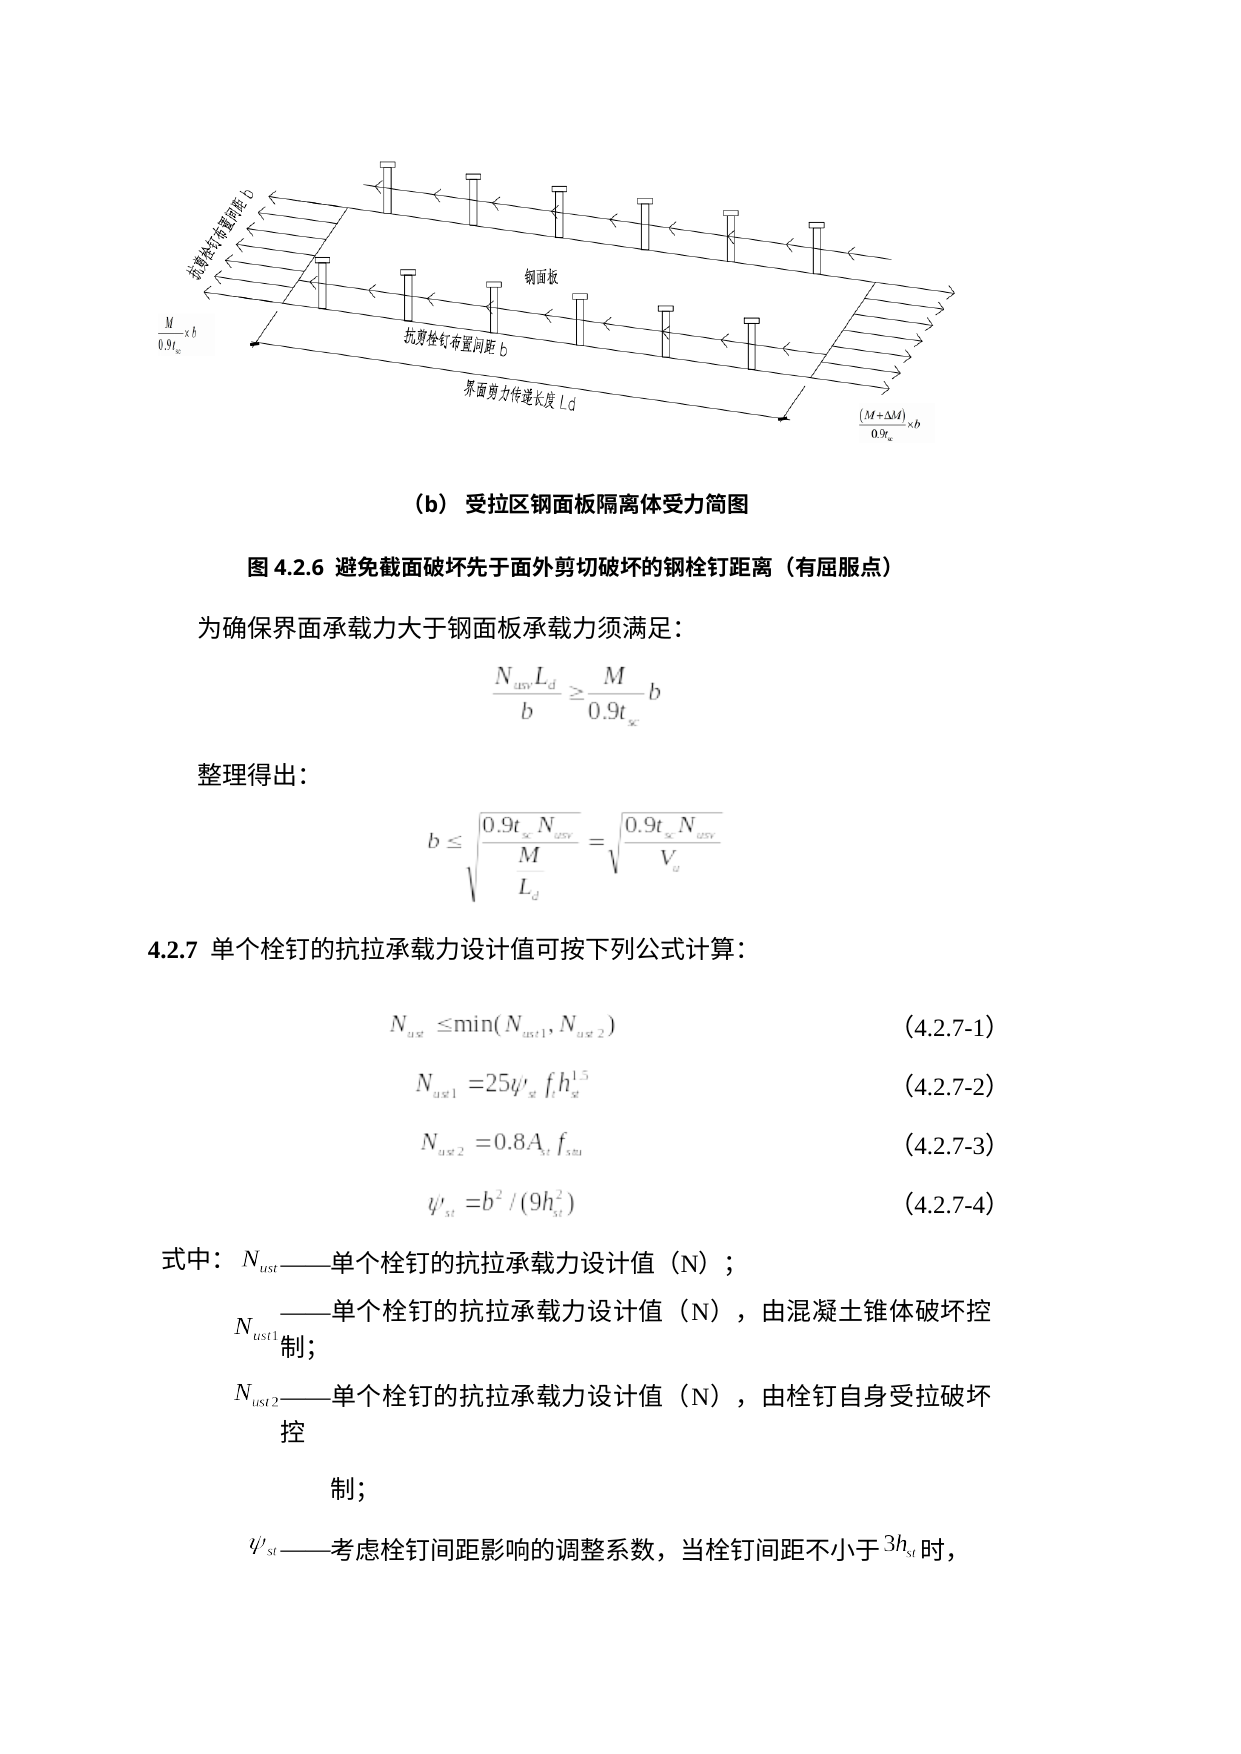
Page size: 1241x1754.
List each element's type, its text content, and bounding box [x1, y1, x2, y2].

table_cell （4.2.7-3） [856, 1115, 1003, 1173]
table_cell ——单个栓钉的抗拉承载力设计值（N），由混凝土锥体破坏控制； [281, 1292, 1003, 1364]
text 图4.2.6 避免截面破坏先于面外剪切破坏的钢栓钉距离（有屈服点） [148, 535, 1004, 585]
table_cell ——考虑栓钉间距影响的调整系数，当栓钉间距不小于时， ；当栓钉间距小于时，按公式（4.2.6-4）计算； [281, 1513, 1003, 1572]
table_cell ——单个栓钉的抗拉承载力设计值（N）； [281, 1233, 1003, 1292]
list 整理得出： [148, 744, 1004, 794]
table_cell （4.2.7-4） [856, 1174, 1003, 1233]
table_cell ——单个栓钉的抗拉承载力设计值（N），由栓钉自身受拉破坏控 制； [281, 1364, 1003, 1513]
table_cell [148, 1174, 856, 1233]
text （b） 受拉区钢面板隔离体受力简图 [148, 473, 1004, 523]
table_cell （4.2.7-2） [856, 1055, 1003, 1114]
table_cell [148, 1513, 281, 1572]
text 单个栓钉的抗拉承载力设计值可按下列公式计算： [148, 919, 1004, 969]
table_cell [148, 1115, 856, 1173]
table_header （4.2.7-1） [856, 996, 1003, 1055]
table_cell 式中： [148, 1233, 281, 1292]
table_cell [148, 1055, 856, 1114]
picture [147, 147, 963, 446]
table_header [148, 996, 856, 1055]
table_cell [148, 1292, 281, 1364]
table_cell [148, 1364, 281, 1513]
list 为确保界面承载力大于钢面板承载力须满足： [148, 598, 1004, 648]
